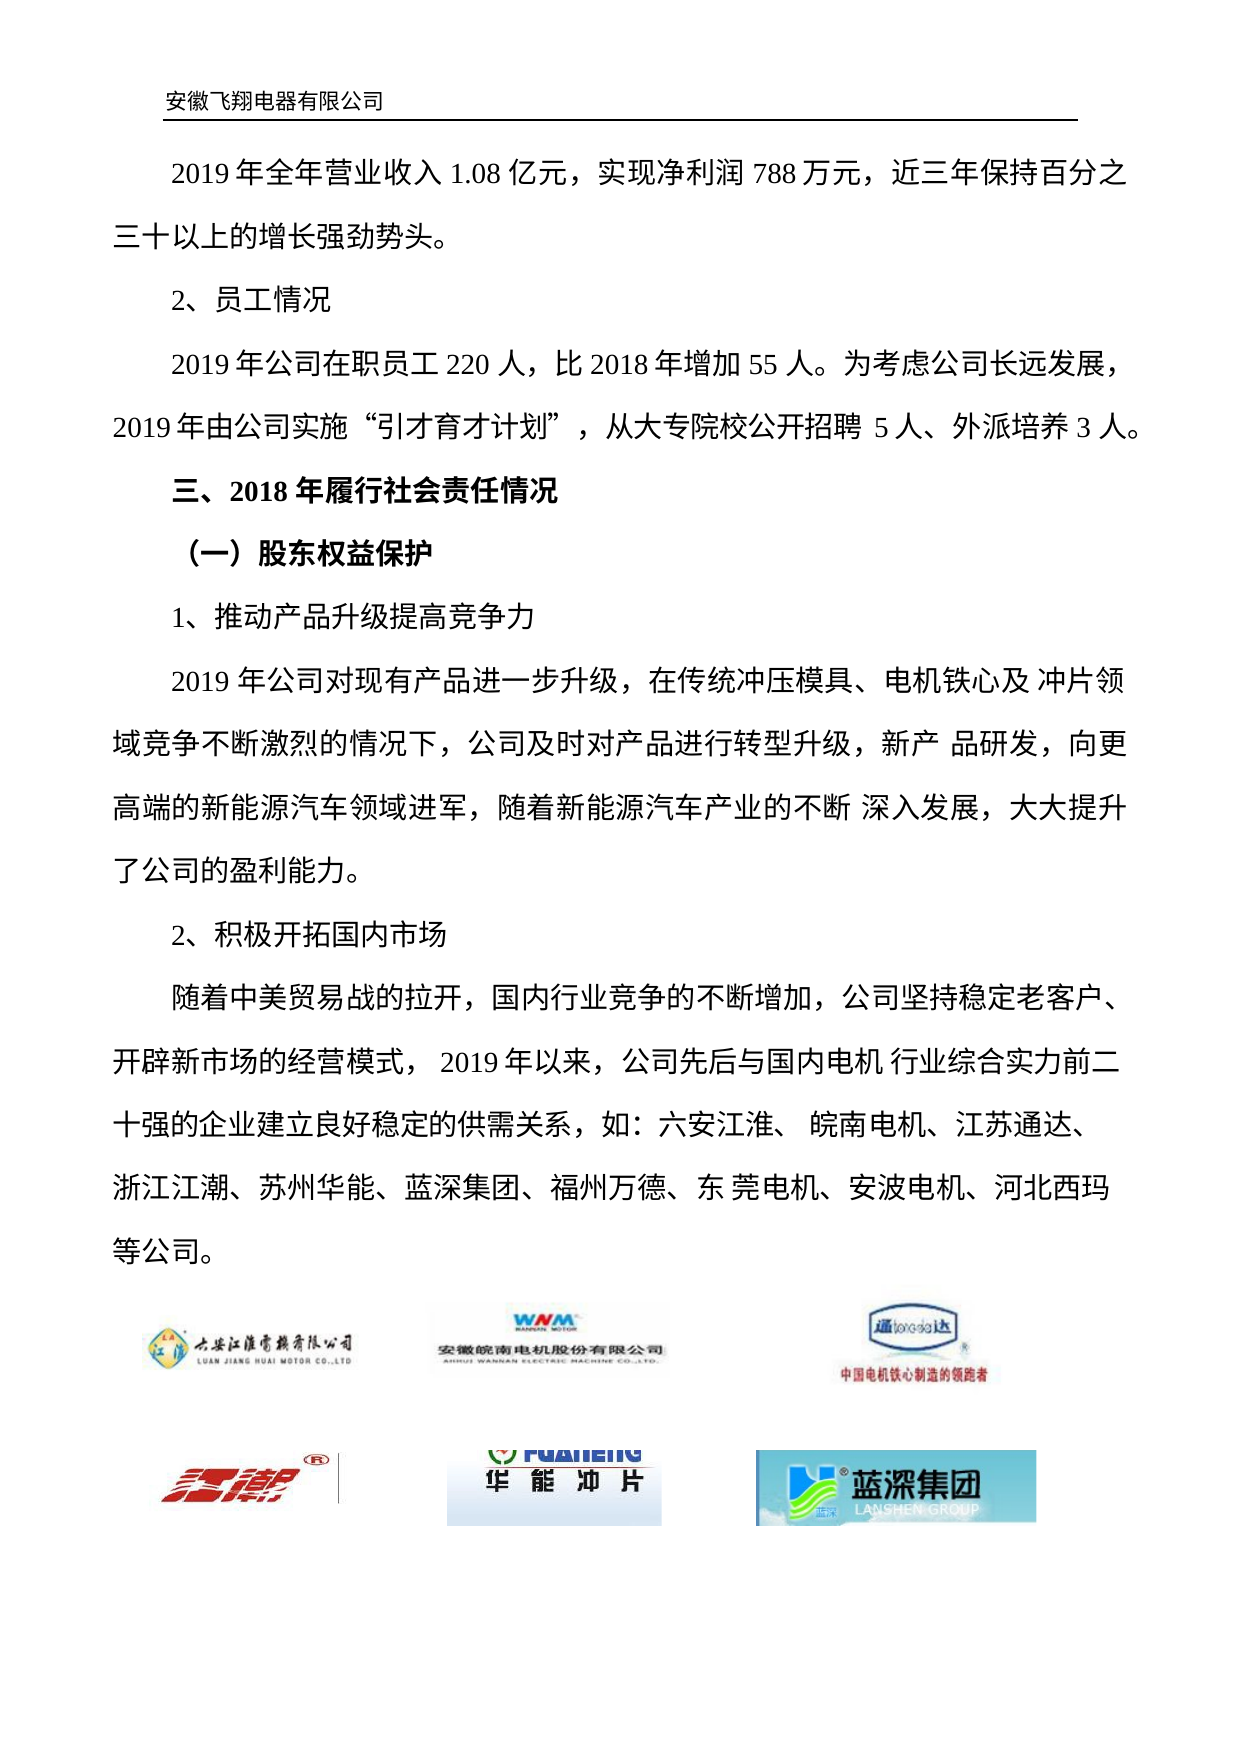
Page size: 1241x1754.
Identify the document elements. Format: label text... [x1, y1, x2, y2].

text 1、推动产品升级提高竞争力 [112, 594, 1128, 636]
picture [131, 1450, 350, 1526]
text 2019 年公司对现有产品进一步升级，在传统冲压模具、电机铁心及 冲片领域竞争不断激烈的情况下，公司及时对产品进行转型升级，新产 品研发，向更高端的新能源汽车领域进军，随着新能源汽车产业的不断 深入发展，大大提升了公司的盈利能力。 [112, 657, 1128, 890]
picture [447, 1450, 662, 1526]
picture [142, 1280, 362, 1412]
text 2019年全年营业收入 1.08 亿元，实现净利润 788万元，近三年保持百分之三十以上的增长强劲势头。 [112, 150, 1128, 256]
picture [756, 1450, 1037, 1526]
text 随着中美贸易战的拉开，国内行业竞争的不断增加，公司坚持稳定老客户、开辟新市场的经营模式， 2019年以来，公司先后与国内电机 行业综合实力前二十强的企业建立良好稳定的供需关系，如：六安江淮、 皖南电机、江苏通达、浙江江潮、苏州华能、蓝深集团、福州万德、东 莞电机、安波电机、河北西玛等公司。 [112, 975, 1128, 1271]
picture [802, 1270, 1037, 1412]
text 2、员工情况 [112, 277, 1128, 319]
text 2019年公司在职员工 220 人，比 2018年增加 55 人。为考虑公司长远发展，2019年由公司实施“引才育才计划”，从大专院校公开招聘 5人、外派培养 3 人。 [112, 340, 1128, 446]
text 2、积极开拓国内市场 [112, 911, 1128, 953]
subtitle 三、2018 年履行社会责任情况 [112, 467, 1128, 509]
text （一）股东权益保护 [112, 531, 1128, 573]
picture [424, 1270, 673, 1412]
